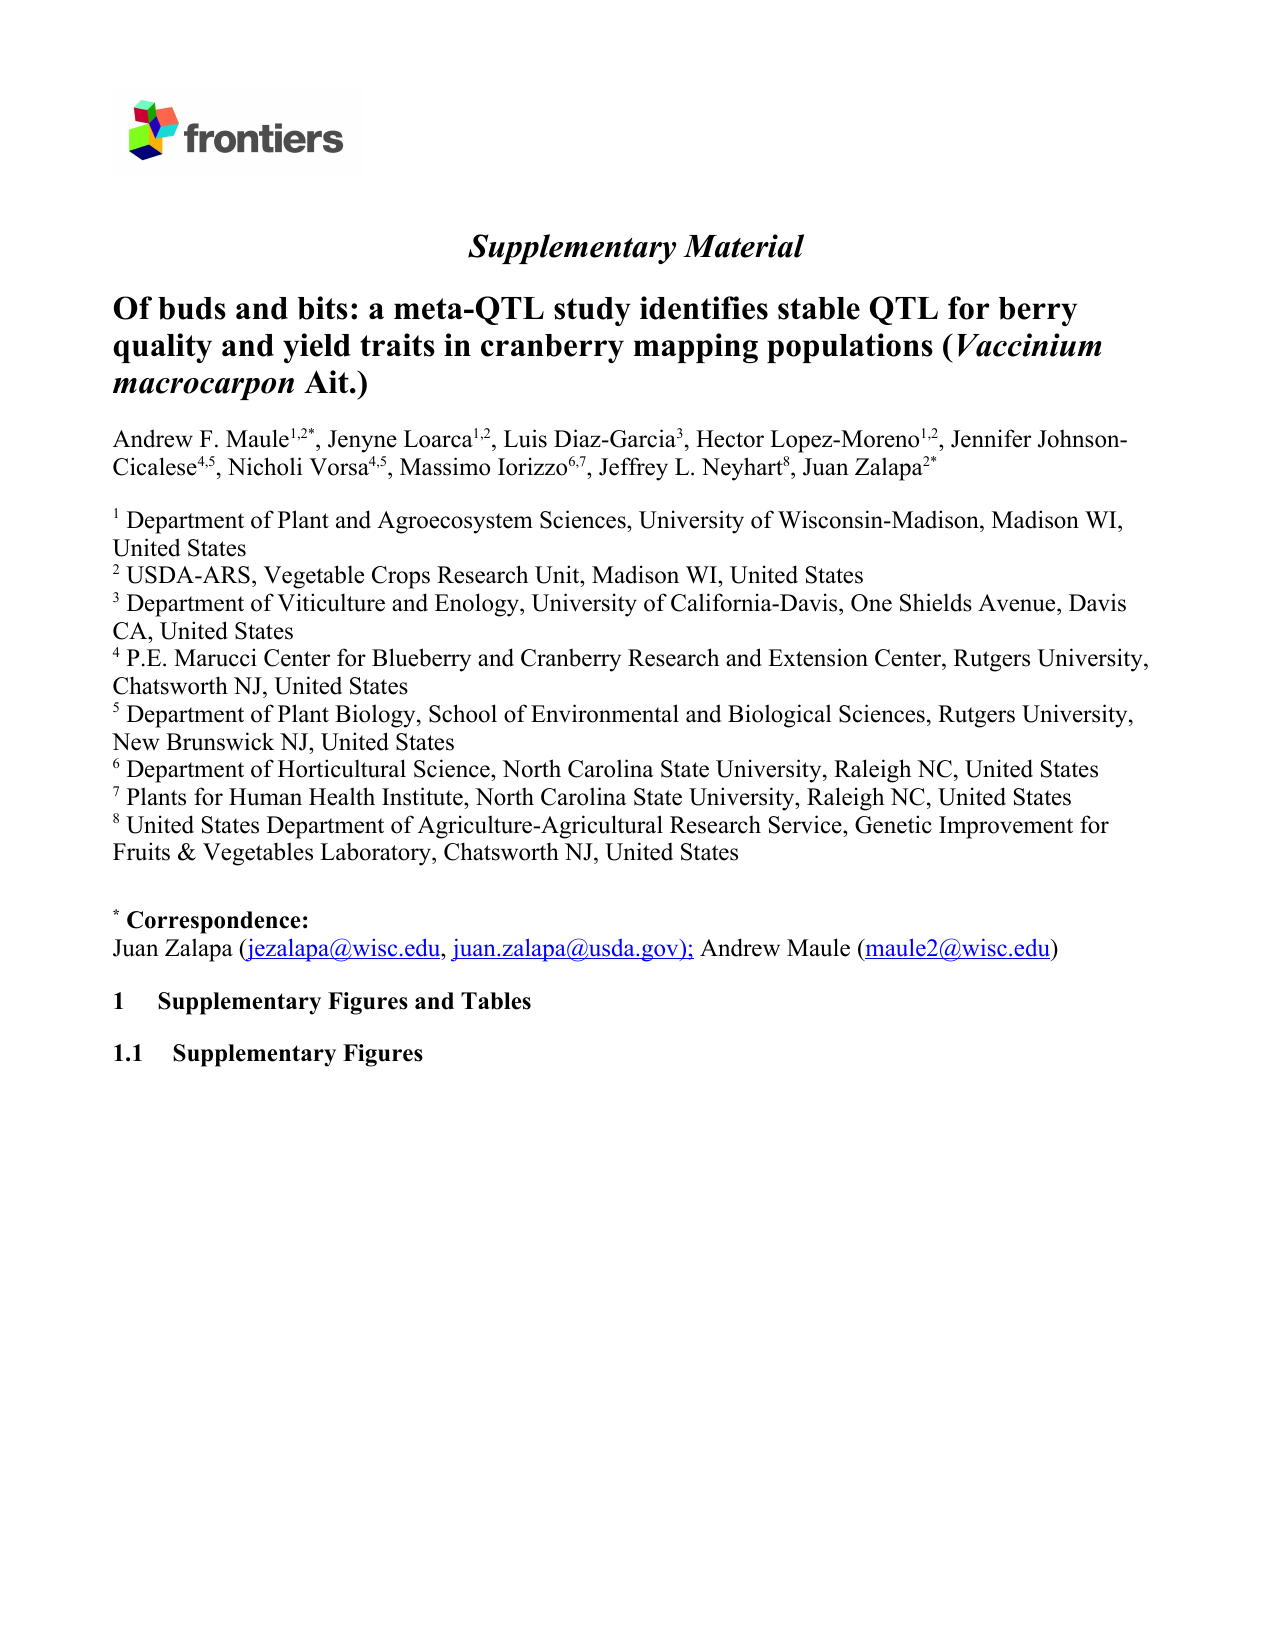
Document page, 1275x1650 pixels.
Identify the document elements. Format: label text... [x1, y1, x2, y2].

text Supplementary Material [112, 228, 1162, 265]
text 3 Department of Viticulture and Enology, University of California-Davis, One Shields Avenue, Davis CA, United States 4 P.E. Marucci Center for Blueberry and Cranberry Research and Extension Center, Rutgers University, Chatsworth NJ, United States 5 Department of Plant Biology, School of Environmental and Biological Sciences, Rutgers University, New Brunswick NJ, United States 6 Department of Horticultural Science, North Carolina State University, Raleigh NC, United States 7 Plants for Human Health Institute, North Carolina State University, Raleigh NC, United States 8 United States Department of Agriculture-Agricultural Research Service, Genetic Improvement for Fruits & Vegetables Laboratory, Chatsworth NJ, United States [112, 589, 1162, 866]
text Of buds and bits: a meta-QTL study identifies stable QTL for berry quality and yield traits in cranberry mapping populations (Vaccinium macrocarpon Ait.) [112, 290, 1162, 401]
subtitle Supplementary Figures [112, 1039, 1162, 1067]
picture [112, 87, 365, 178]
text 1 Department of Plant and Agroecosystem Sciences, University of Wisconsin-Madison, Madison WI, United States [112, 506, 1162, 561]
text 2 USDA-ARS, Vegetable Crops Research Unit, Madison WI, United States [112, 561, 1162, 589]
text * Correspondence: Juan Zalapa (jezalapa@wisc.edu, juan.zalapa@usda.gov); Andrew Maule (maule2@wisc.edu) [112, 906, 1162, 962]
text Andrew F. Maule1,2*, Jenyne Loarca1,2, Luis Diaz-Garcia3, Hector Lopez-Moreno1,2, Jennifer Johnson-Cicalese4,5, Nicholi Vorsa4,5, Massimo Iorizzo6,7, Jeffrey L. Neyhart8, Juan Zalapa2* [112, 426, 1162, 481]
subtitle Supplementary Figures and Tables [112, 987, 1162, 1014]
